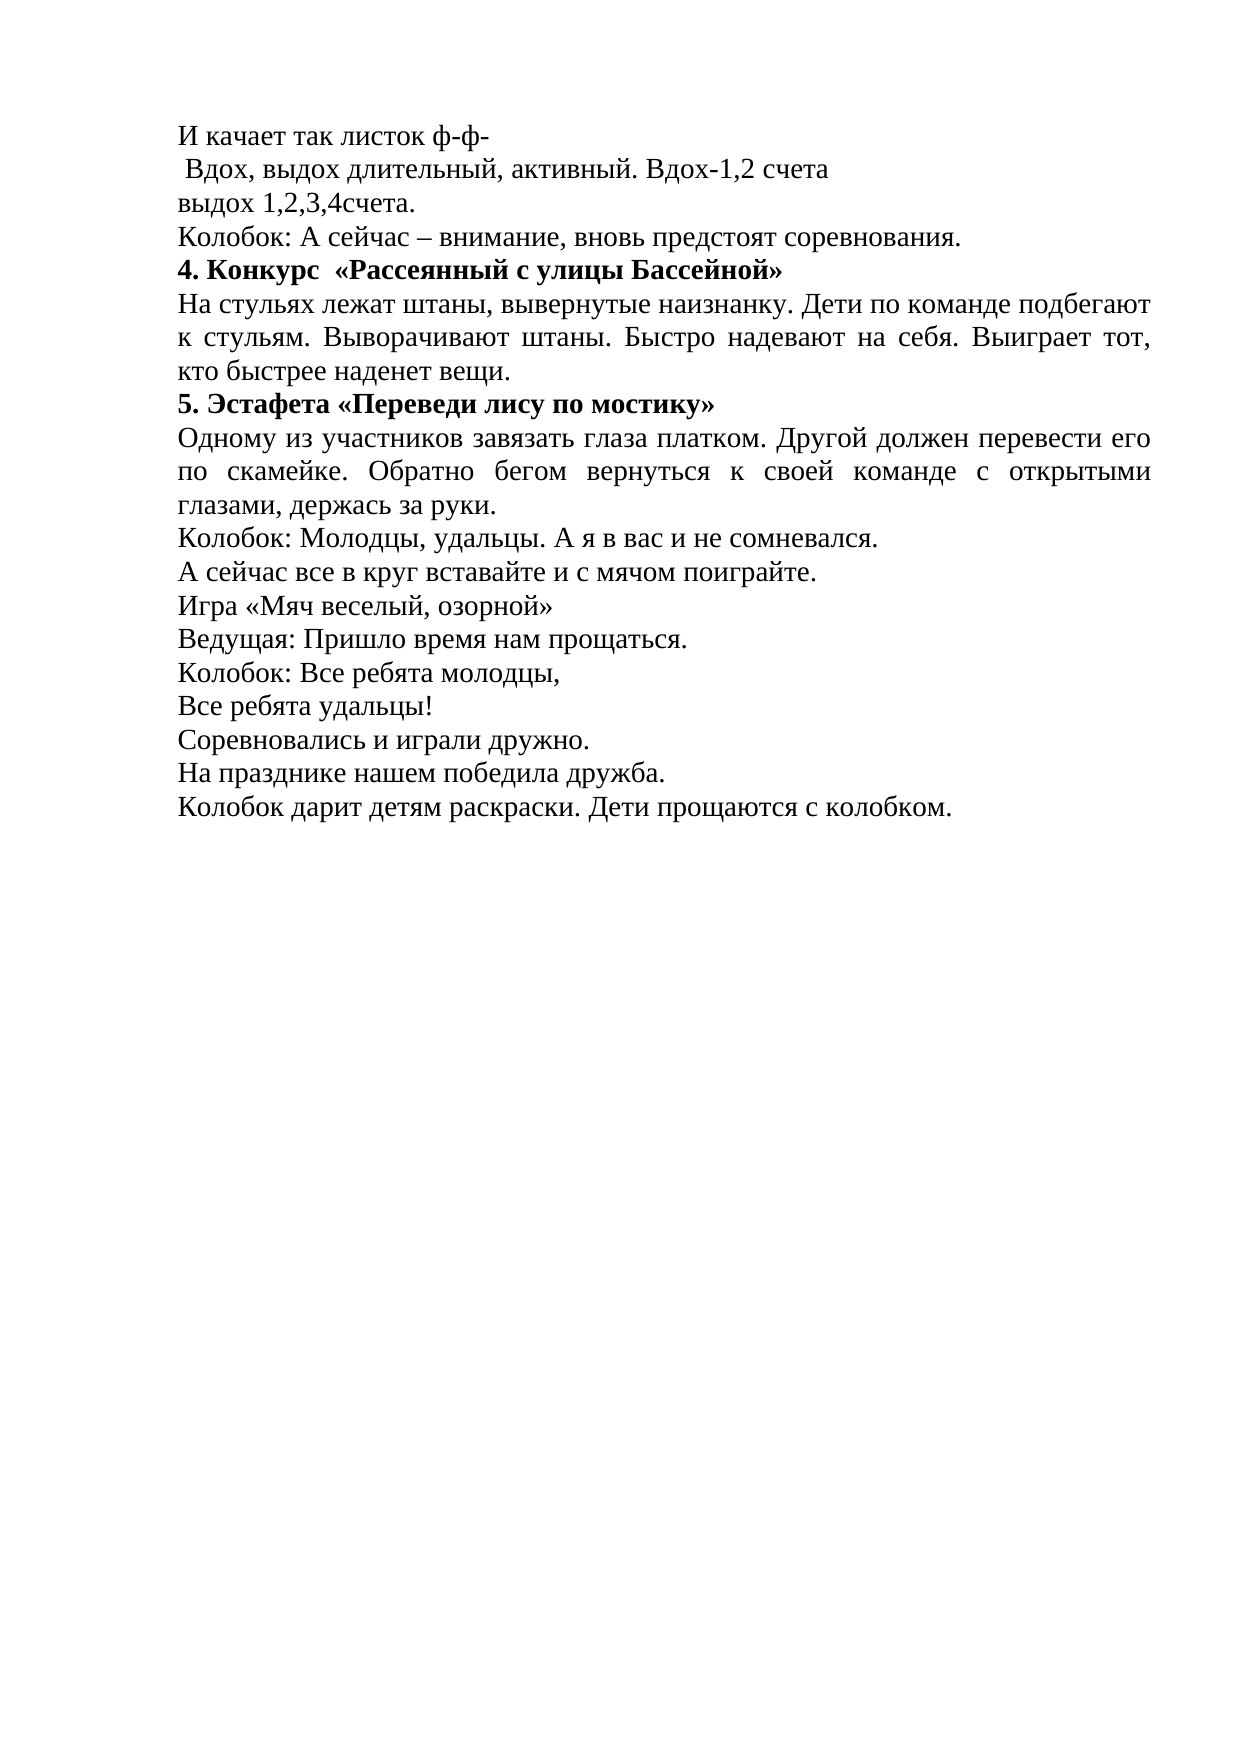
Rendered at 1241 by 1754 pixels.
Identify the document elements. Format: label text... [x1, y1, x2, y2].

text Колобок: Все ребята молодцы, [177, 655, 1152, 688]
text 5. Эстафета «Переведи лису по мостику» [177, 386, 1152, 420]
text Колобок: Молодцы, удальцы. А я в вас и не сомневался. [177, 521, 1152, 554]
text На стульях лежат штаны, вывернутые наизнанку. Дети по команде подбегают к стульям. Выворачивают штаны. Быстро надевают на себя. Выиграет тот, кто быстрее наденет вещи. [177, 286, 1152, 386]
text Игра «Мяч веселый, озорной» [177, 588, 1152, 621]
text 4. Конкурс «Рассеянный с улицы Бассейной» [177, 252, 1152, 286]
text Вдох, выдох длительный, активный. Вдох-1,2 счета [177, 152, 1152, 185]
text Все ребята удальцы! [177, 688, 1152, 722]
text выдох 1,2,3,4счета. [177, 185, 1152, 219]
text На празднике нашем победила дружба. [177, 755, 1152, 789]
text Соревновались и играли дружно. [177, 722, 1152, 755]
text Одному из участников завязать глаза платком. Другой должен перевести его по скамейке. Обратно бегом вернуться к своей команде с открытыми глазами, держась за руки. [177, 420, 1152, 521]
text Колобок: А сейчас – внимание, вновь предстоят соревнования. [177, 219, 1152, 252]
text Ведущая: Пришло время нам прощаться. [177, 621, 1152, 655]
text А сейчас все в круг вставайте и с мячом поиграйте. [177, 554, 1152, 588]
text И качает так листок ф-ф- [177, 118, 1152, 152]
text Колобок дарит детям раскраски. Дети прощаются с колобком. [177, 789, 1152, 822]
